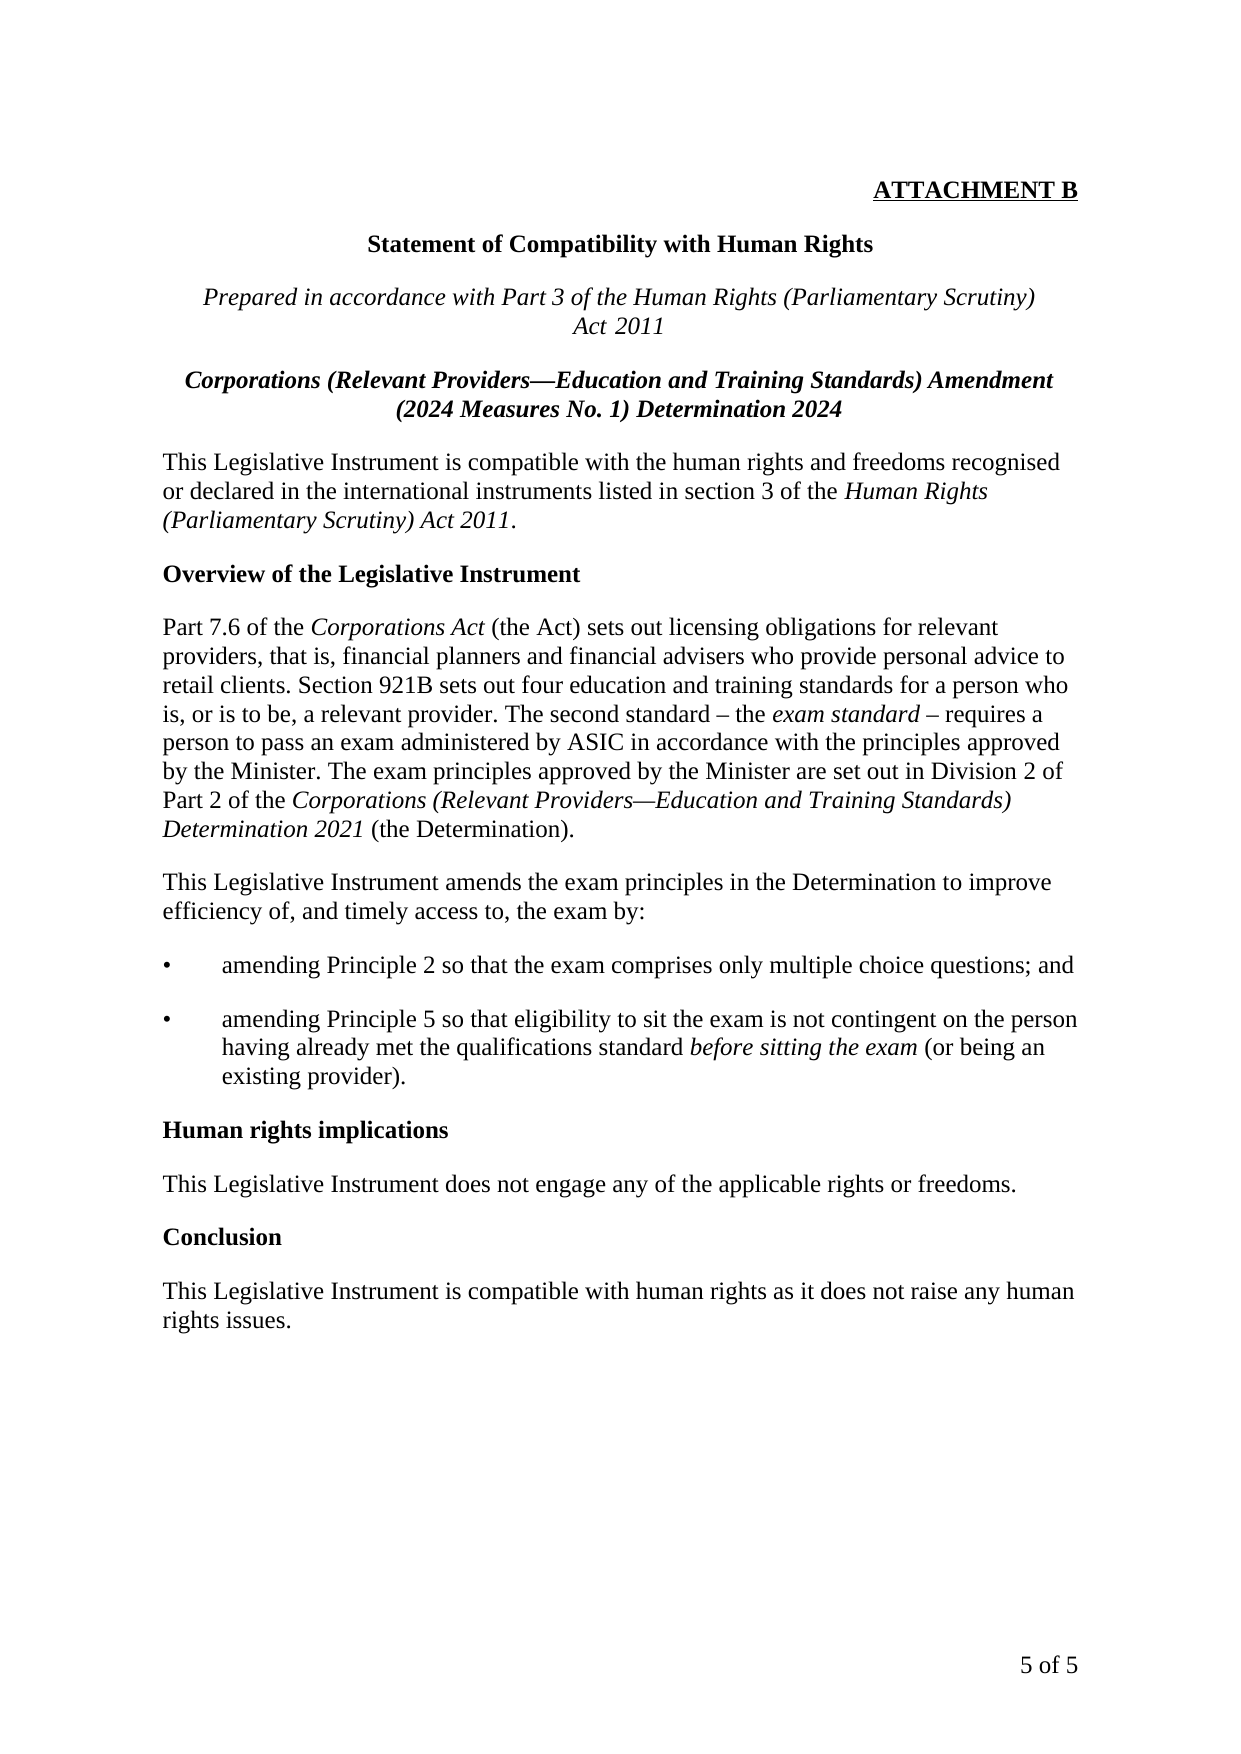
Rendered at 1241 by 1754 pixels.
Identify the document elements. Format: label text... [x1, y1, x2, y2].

text ATTACHMENT B [162, 175, 1078, 204]
text This Legislative Instrument does not engage any of the applicable rights or freedoms. [162, 1169, 1078, 1197]
text This Legislative Instrument amends the exam principles in the Determination to improve efficiency of, and timely access to, the exam by: [162, 867, 1078, 925]
text This Legislative Instrument is compatible with the human rights and freedoms recognised or declared in the international instruments listed in section 3 of the Human Rights (Parliamentary Scrutiny) Act 2011. [162, 447, 1078, 534]
text amending Principle 5 so that eligibility to sit the exam is not contingent on the person having already met the qualifications standard before sitting the exam (or being an existing provider). [162, 1004, 1078, 1090]
subtitle Corporations (Relevant Providers—Education and Training Standards) Amendment (2024 Measures No. 1) Determination 2024 [162, 365, 1078, 422]
text This Legislative Instrument is compatible with human rights as it does not raise any human rights issues. [162, 1276, 1078, 1334]
text amending Principle 2 so that the exam comprises only multiple choice questions; and [162, 950, 1078, 979]
text Prepared in accordance with Part 3 of the Human Rights (Parliamentary Scrutiny) Act 2011 [162, 282, 1078, 340]
subtitle Conclusion [162, 1222, 1078, 1251]
subtitle Human rights implications [162, 1115, 1078, 1144]
subtitle Statement of Compatibility with Human Rights [162, 229, 1078, 257]
text Part 7.6 of the Corporations Act (the Act) sets out licensing obligations for relevant providers, that is, financial planners and financial advisers who provide personal advice to retail clients. Section 921B sets out four education and training standards for a person who is, or is to be, a relevant provider. The second standard – the exam standard – requires a person to pass an exam administered by ASIC in accordance with the principles approved by the Minister. The exam principles approved by the Minister are set out in Division 2 of Part 2 of the Corporations (Relevant Providers—Education and Training Standards) Determination 2021 (the Determination). [162, 612, 1078, 842]
subtitle Overview of the Legislative Instrument [162, 559, 1078, 587]
